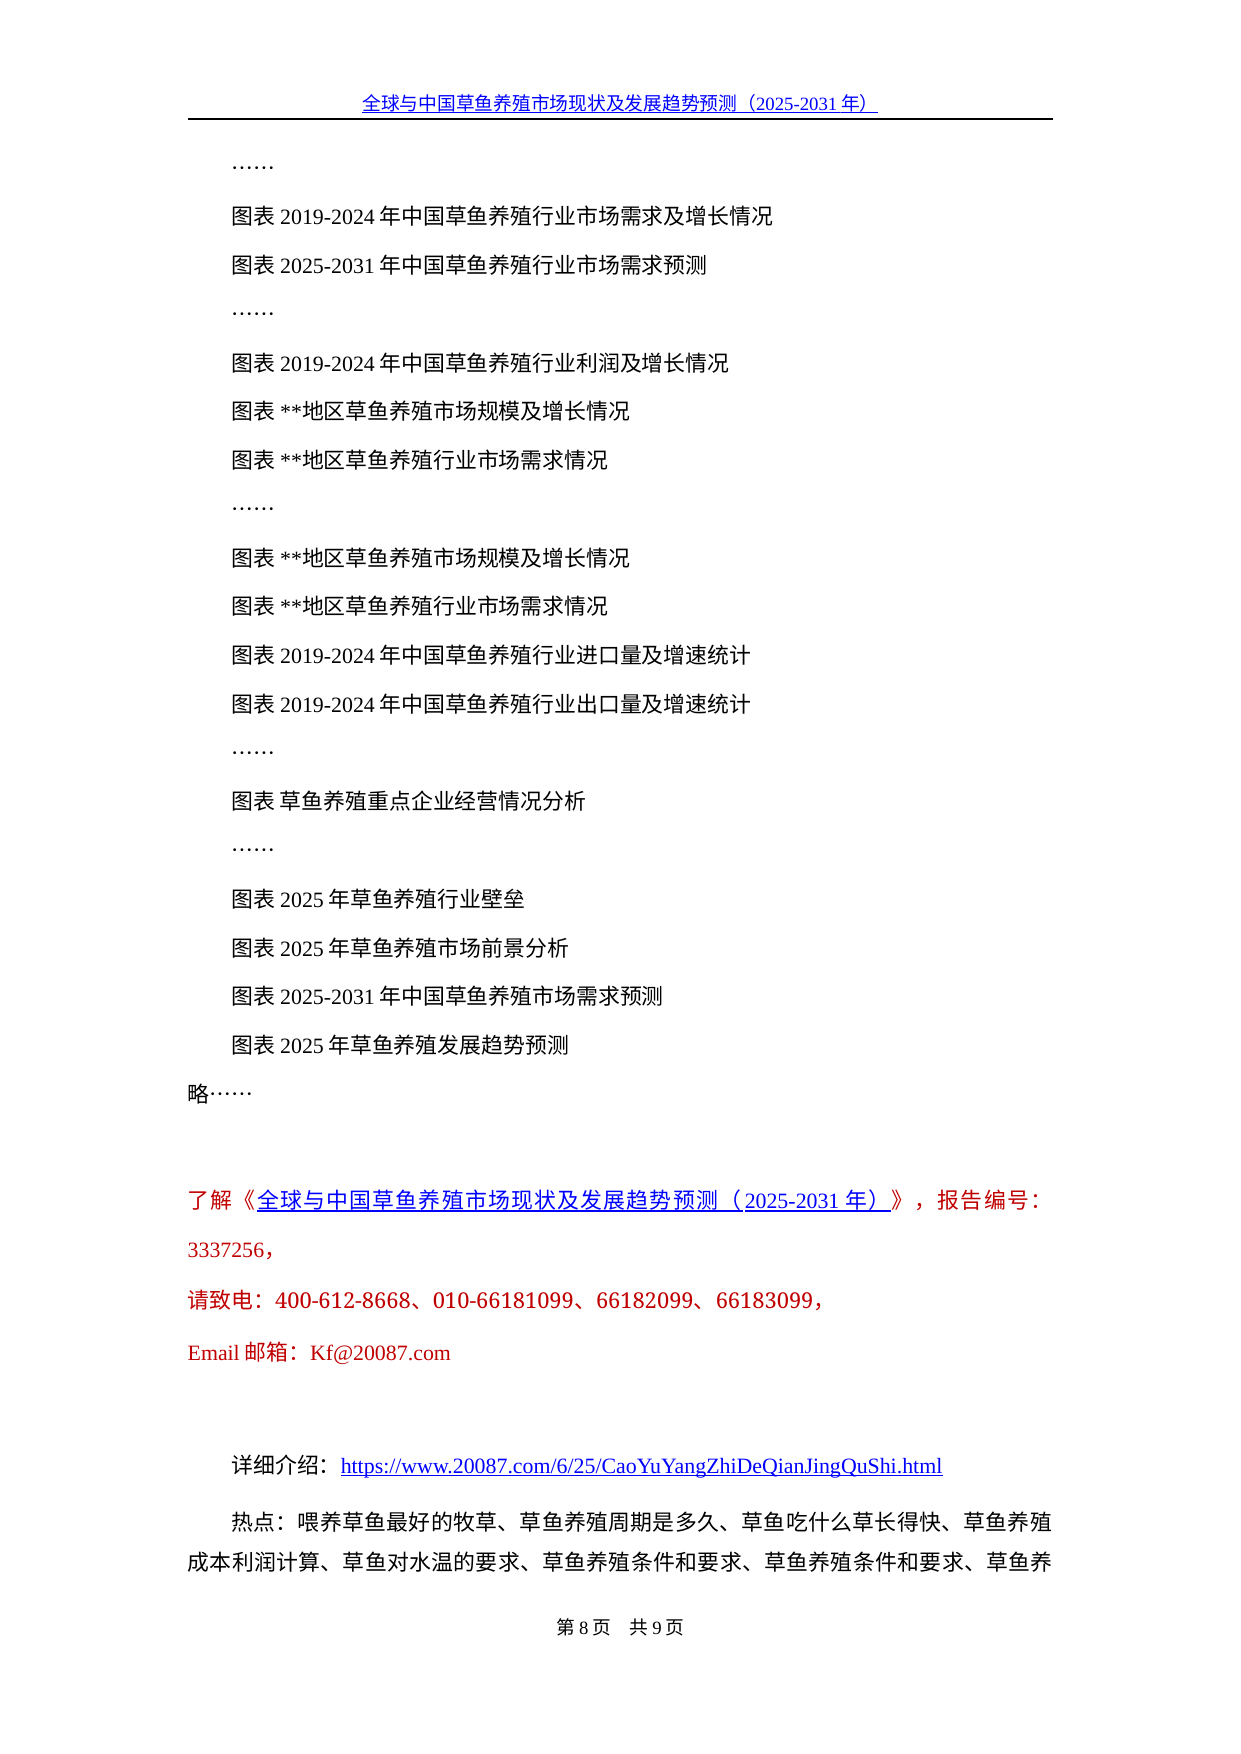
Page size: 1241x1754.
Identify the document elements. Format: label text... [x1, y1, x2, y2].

text Email邮箱：Kf@20087.com [187, 1335, 1053, 1367]
text 请致电：400-612-8668、010-66181099、66182099、66183099， [187, 1283, 1053, 1316]
text 了解《全球与中国草鱼养殖市场现状及发展趋势预测（2025-2031年）》，报告编号：3337256， [187, 1183, 1053, 1264]
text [187, 1504, 1053, 1577]
text 详细介绍：https://www.20087.com/6/25/CaoYuYangZhiDeQianJingQuShi.html [187, 1448, 1053, 1480]
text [187, 150, 1053, 1109]
